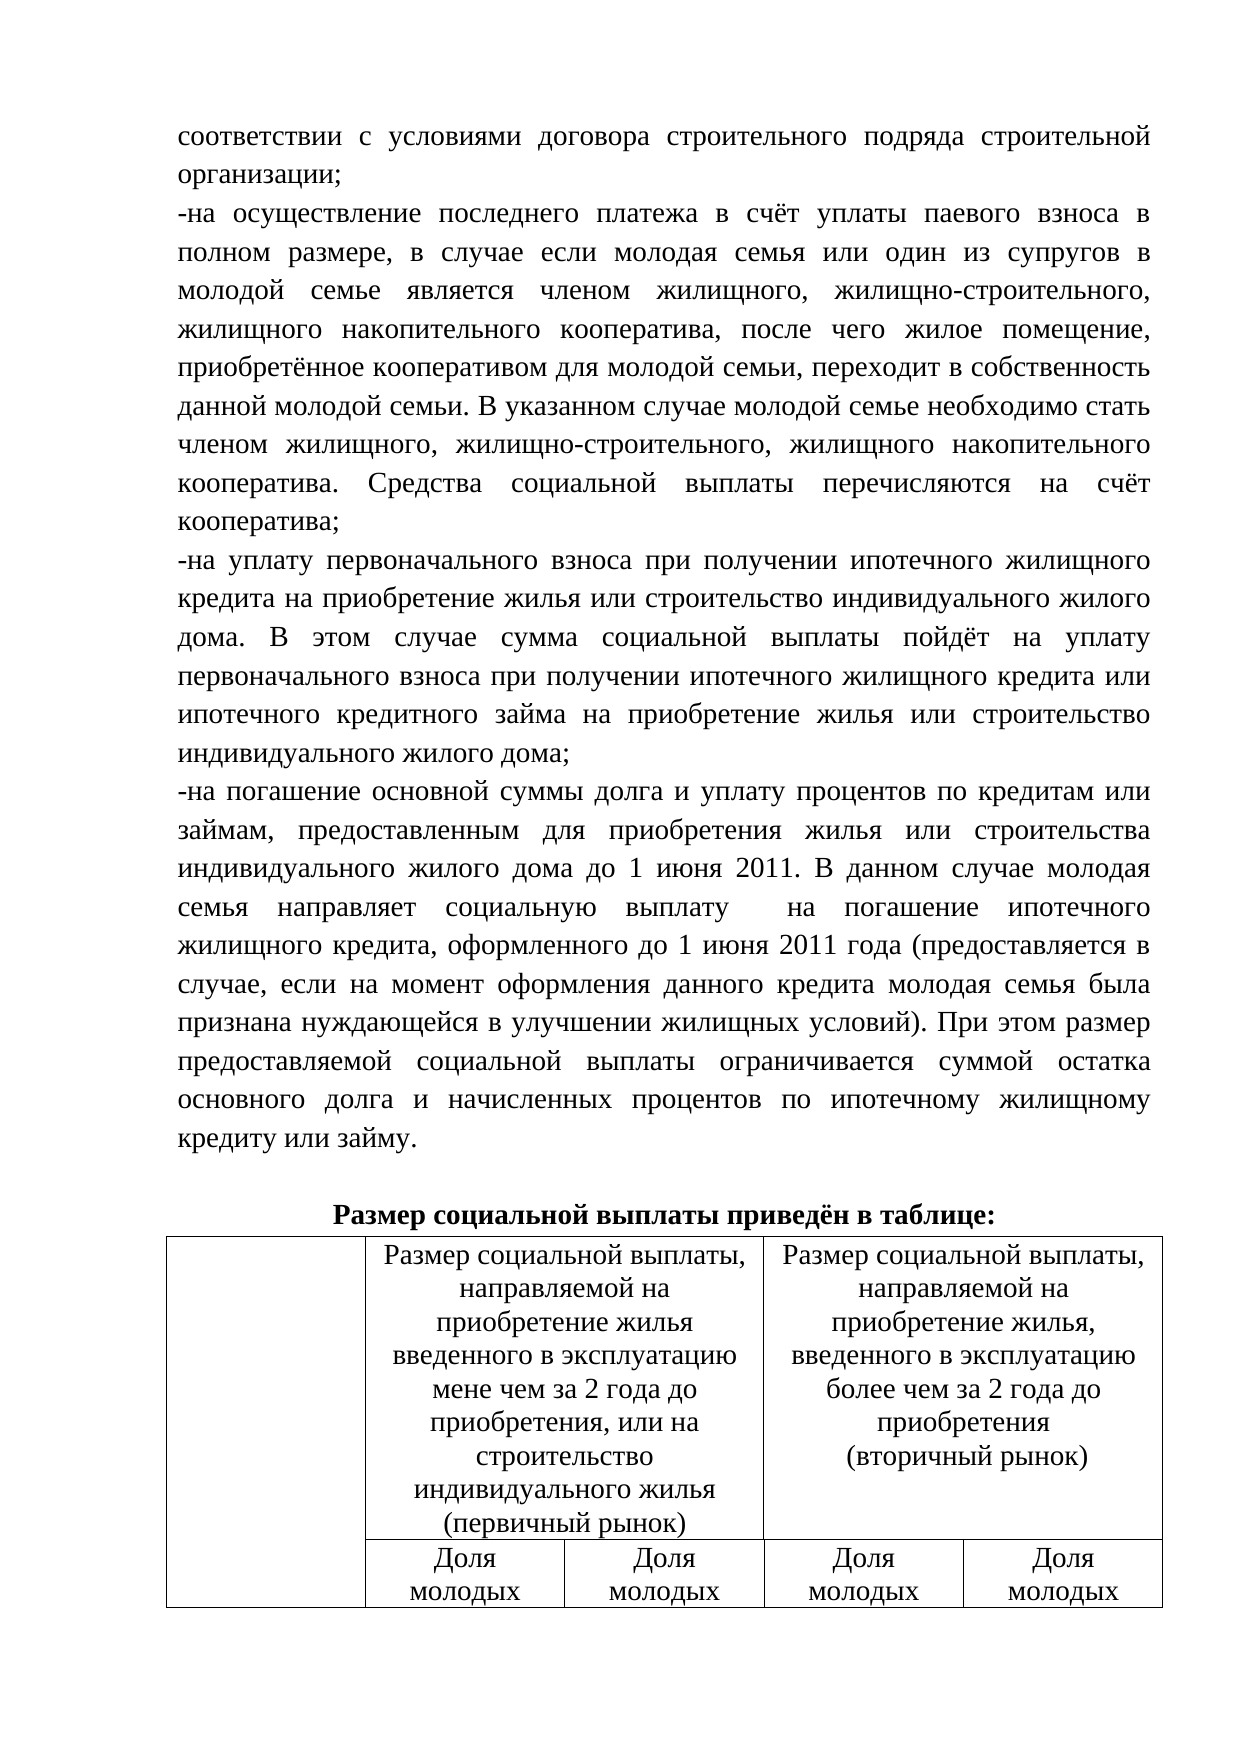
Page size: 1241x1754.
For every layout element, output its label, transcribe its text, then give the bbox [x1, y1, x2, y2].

text Размер социальной выплаты приведён в таблице: [177, 1197, 1152, 1231]
text -на осуществление последнего платежа в счёт уплаты паевого взноса в полном размере, в случае если молодая семья или один из супругов в молодой семье является членом жилищного, жилищно-строительного, жилищного накопительного кооператива, после чего жилое помещение, приобретённое кооперативом для молодой семьи, переходит в собственность данной молодой семьи. В указанном случае молодой семье необходимо стать членом жилищного, жилищно-строительного, жилищного накопительного кооператива. Средства социальной выплаты перечисляются на счёт кооператива; [177, 195, 1152, 537]
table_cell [366, 1540, 564, 1607]
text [177, 118, 1152, 190]
text -на уплату первоначального взноса при получении ипотечного жилищного кредита на приобретение жилья или строительство индивидуального жилого дома. В этом случае сумма социальной выплаты пойдёт на уплату первоначального взноса при получении ипотечного жилищного кредита или ипотечного кредитного займа на приобретение жилья или строительство индивидуального жилого дома; [177, 542, 1152, 768]
text -на погашение основной суммы долга и уплату процентов по кредитам или займам, предоставленным для приобретения жилья или строительства индивидуального жилого дома до 1 июня 2011. В данном случае молодая семья направляет социальную выплату на погашение ипотечного жилищного кредита, оформленного до 1 июня 2011 года (предоставляется в случае, если на момент оформления данного кредита молодая семья была признана нуждающейся в улучшении жилищных условий). При этом размер предоставляемой социальной выплаты ограничивается суммой остатка основного долга и начисленных процентов по ипотечному жилищному кредиту или займу. [177, 773, 1152, 1154]
table_header Размер социальной выплаты, направляемой на приобретение жилья введенного в эксплуатацию мене чем за 2 года до приобретения, или на строительство индивидуального жилья (первичный рынок) [366, 1237, 763, 1539]
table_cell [964, 1540, 1162, 1607]
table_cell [565, 1540, 764, 1607]
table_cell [765, 1540, 963, 1607]
table_header Размер социальной выплаты, направляемой на приобретение жилья, введенного в эксплуатацию более чем за 2 года до приобретения (вторичный рынок) [764, 1237, 1162, 1539]
table_header [167, 1237, 365, 1607]
